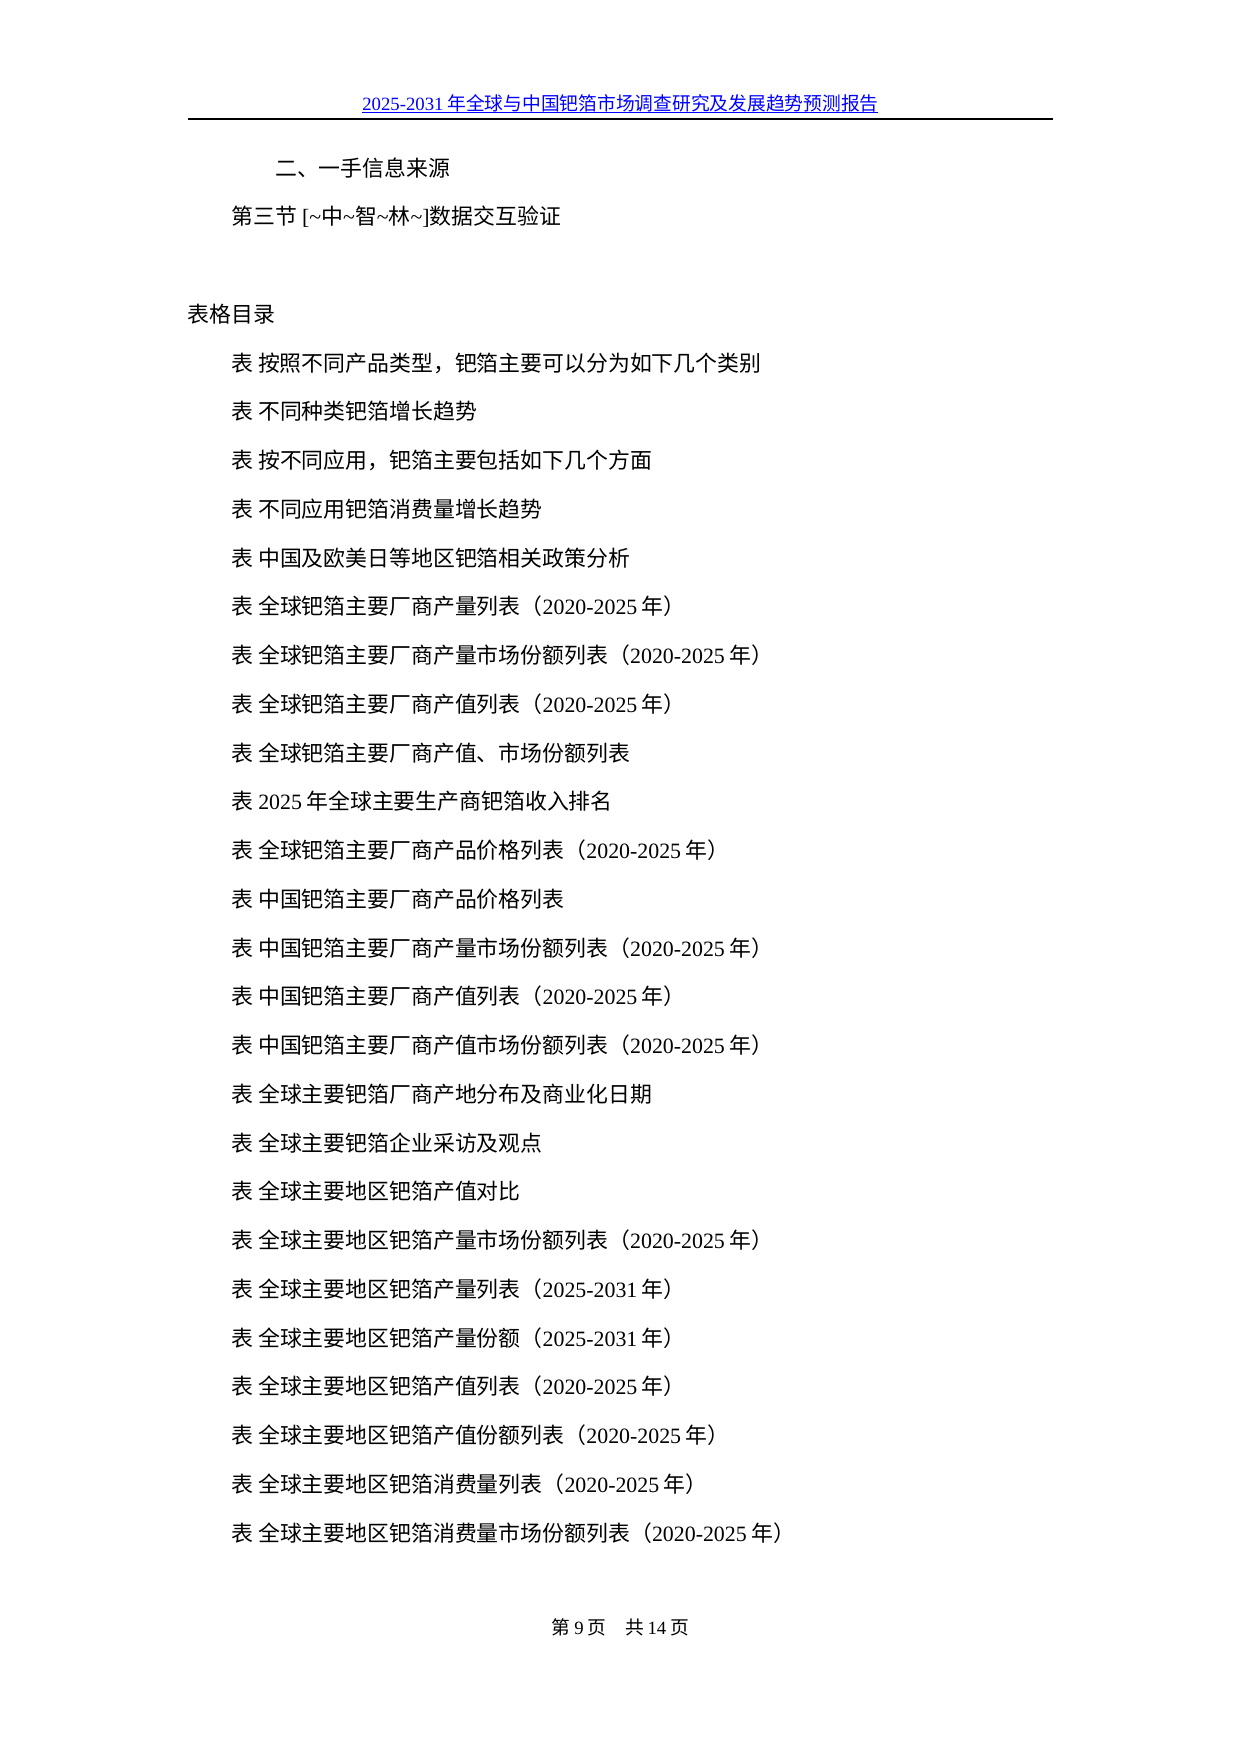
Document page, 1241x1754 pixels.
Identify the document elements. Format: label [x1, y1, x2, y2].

text [187, 150, 1053, 1548]
